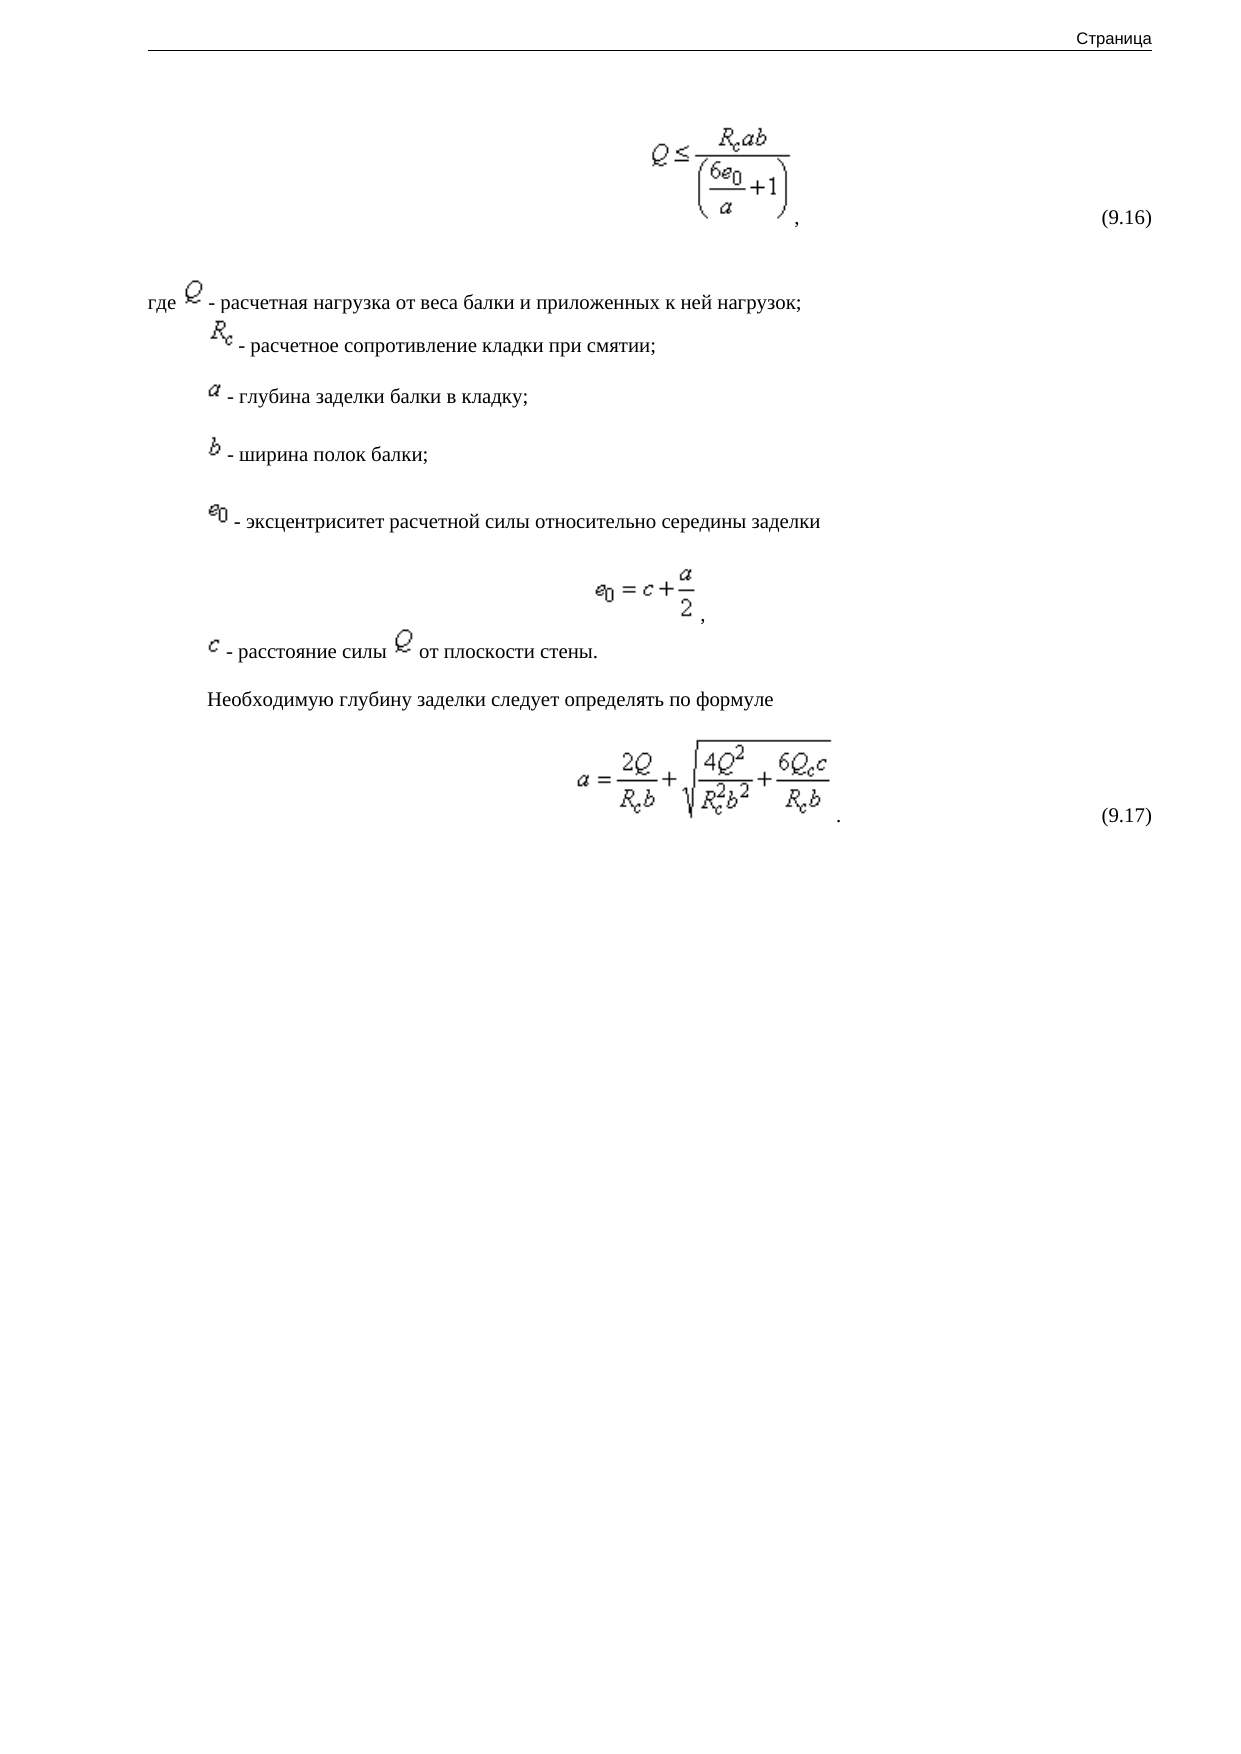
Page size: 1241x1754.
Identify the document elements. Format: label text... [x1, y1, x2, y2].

text - глубина заделки балки в кладку; [148, 381, 1152, 408]
picture [392, 625, 419, 659]
picture [575, 735, 836, 823]
picture [206, 380, 227, 403]
picture [206, 635, 226, 659]
text - расчетное сопротивление кладки при смятии; [148, 314, 1152, 357]
text Необходимую глубину заделки следует определять по формуле [148, 687, 1152, 711]
picture [206, 313, 239, 352]
text - ширина полок балки; [148, 432, 1152, 466]
picture [181, 276, 209, 310]
text - расстояние силы от плоскости стены. [148, 626, 1152, 663]
text , (9.16) [148, 122, 1152, 229]
text - эксцентриситет расчетной силы относительно середины заделки [148, 491, 1152, 533]
picture [648, 122, 795, 225]
text . (9.17) [148, 735, 1152, 827]
picture [206, 431, 227, 462]
picture [593, 557, 701, 621]
text где - расчетная нагрузка от веса балки и приложенных к ней нагрузок; [148, 277, 1152, 314]
text , [148, 557, 1152, 626]
picture [206, 490, 234, 529]
